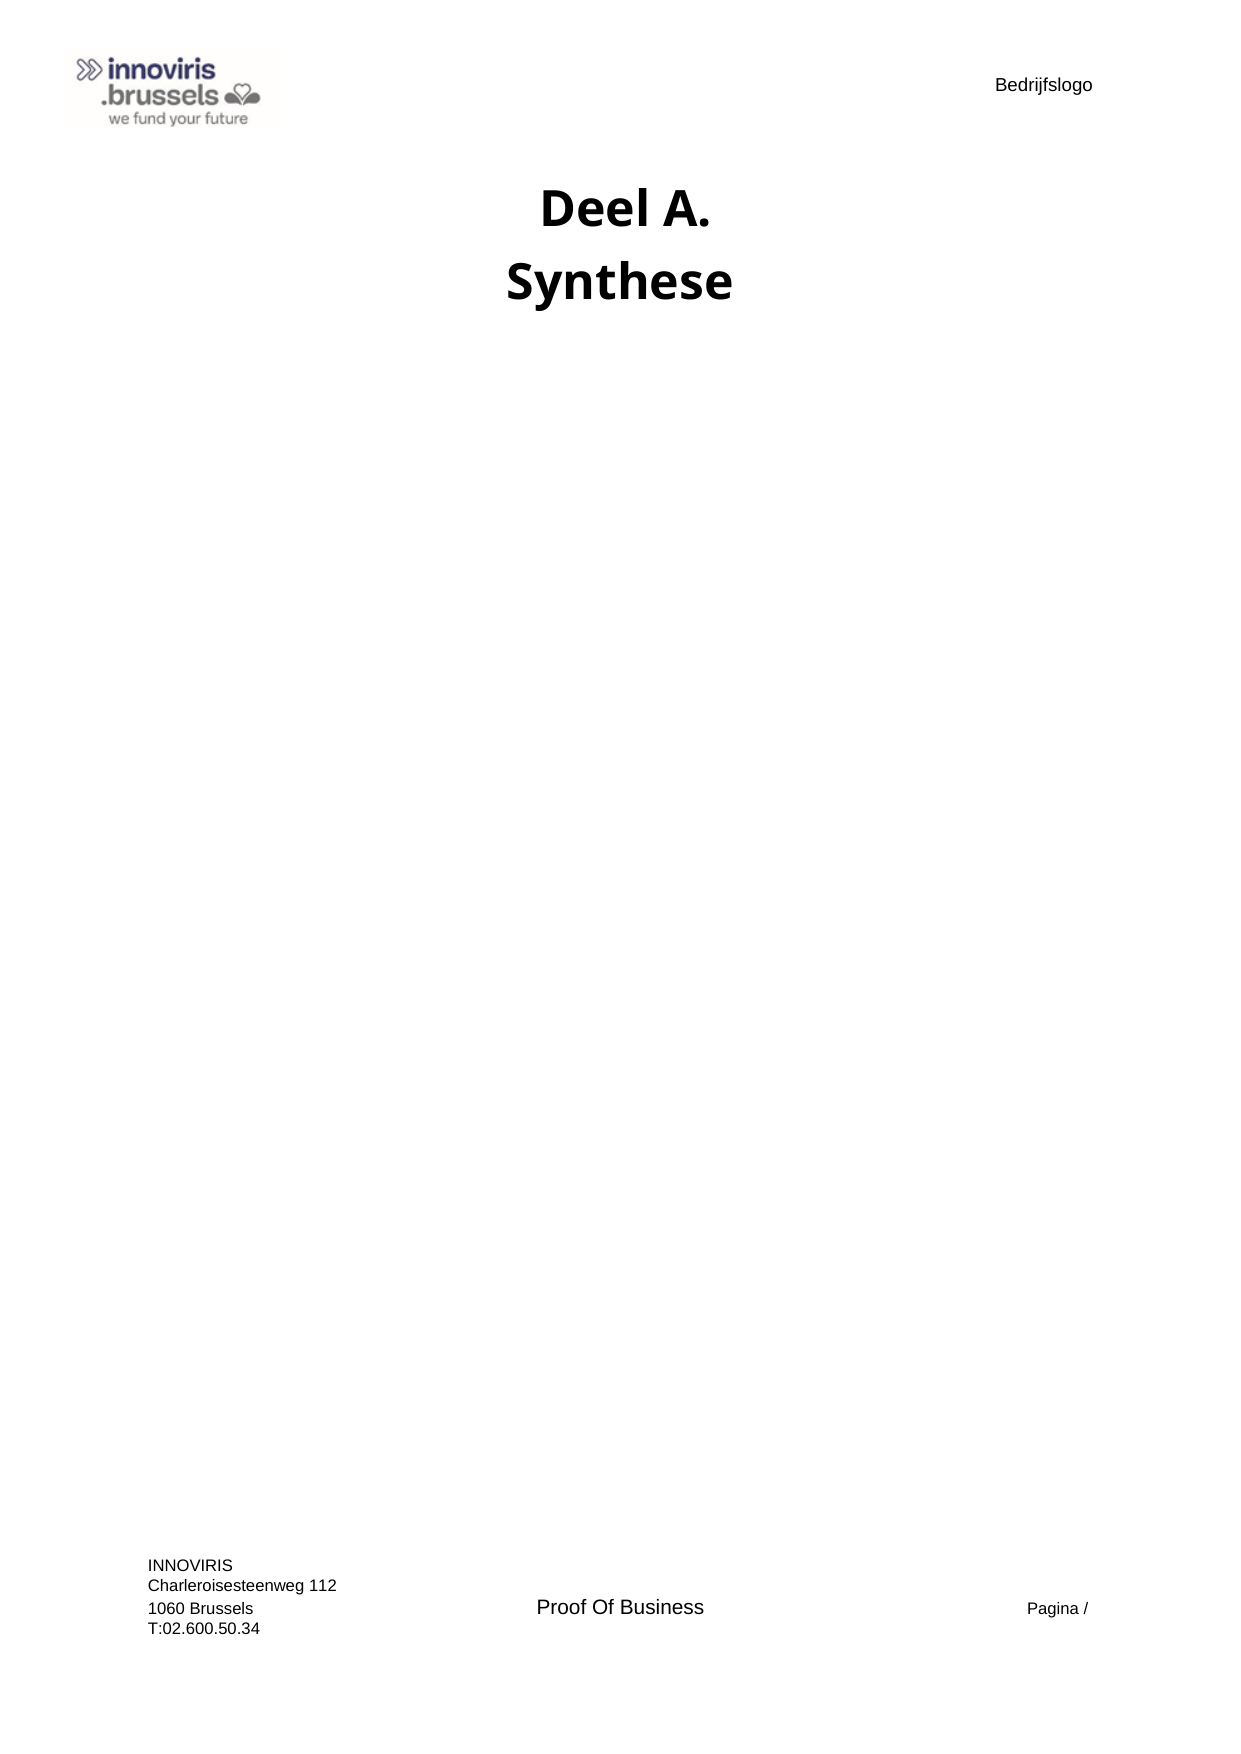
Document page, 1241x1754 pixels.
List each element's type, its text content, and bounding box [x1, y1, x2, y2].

subtitle Synthese [148, 173, 1092, 314]
picture [65, 47, 282, 147]
